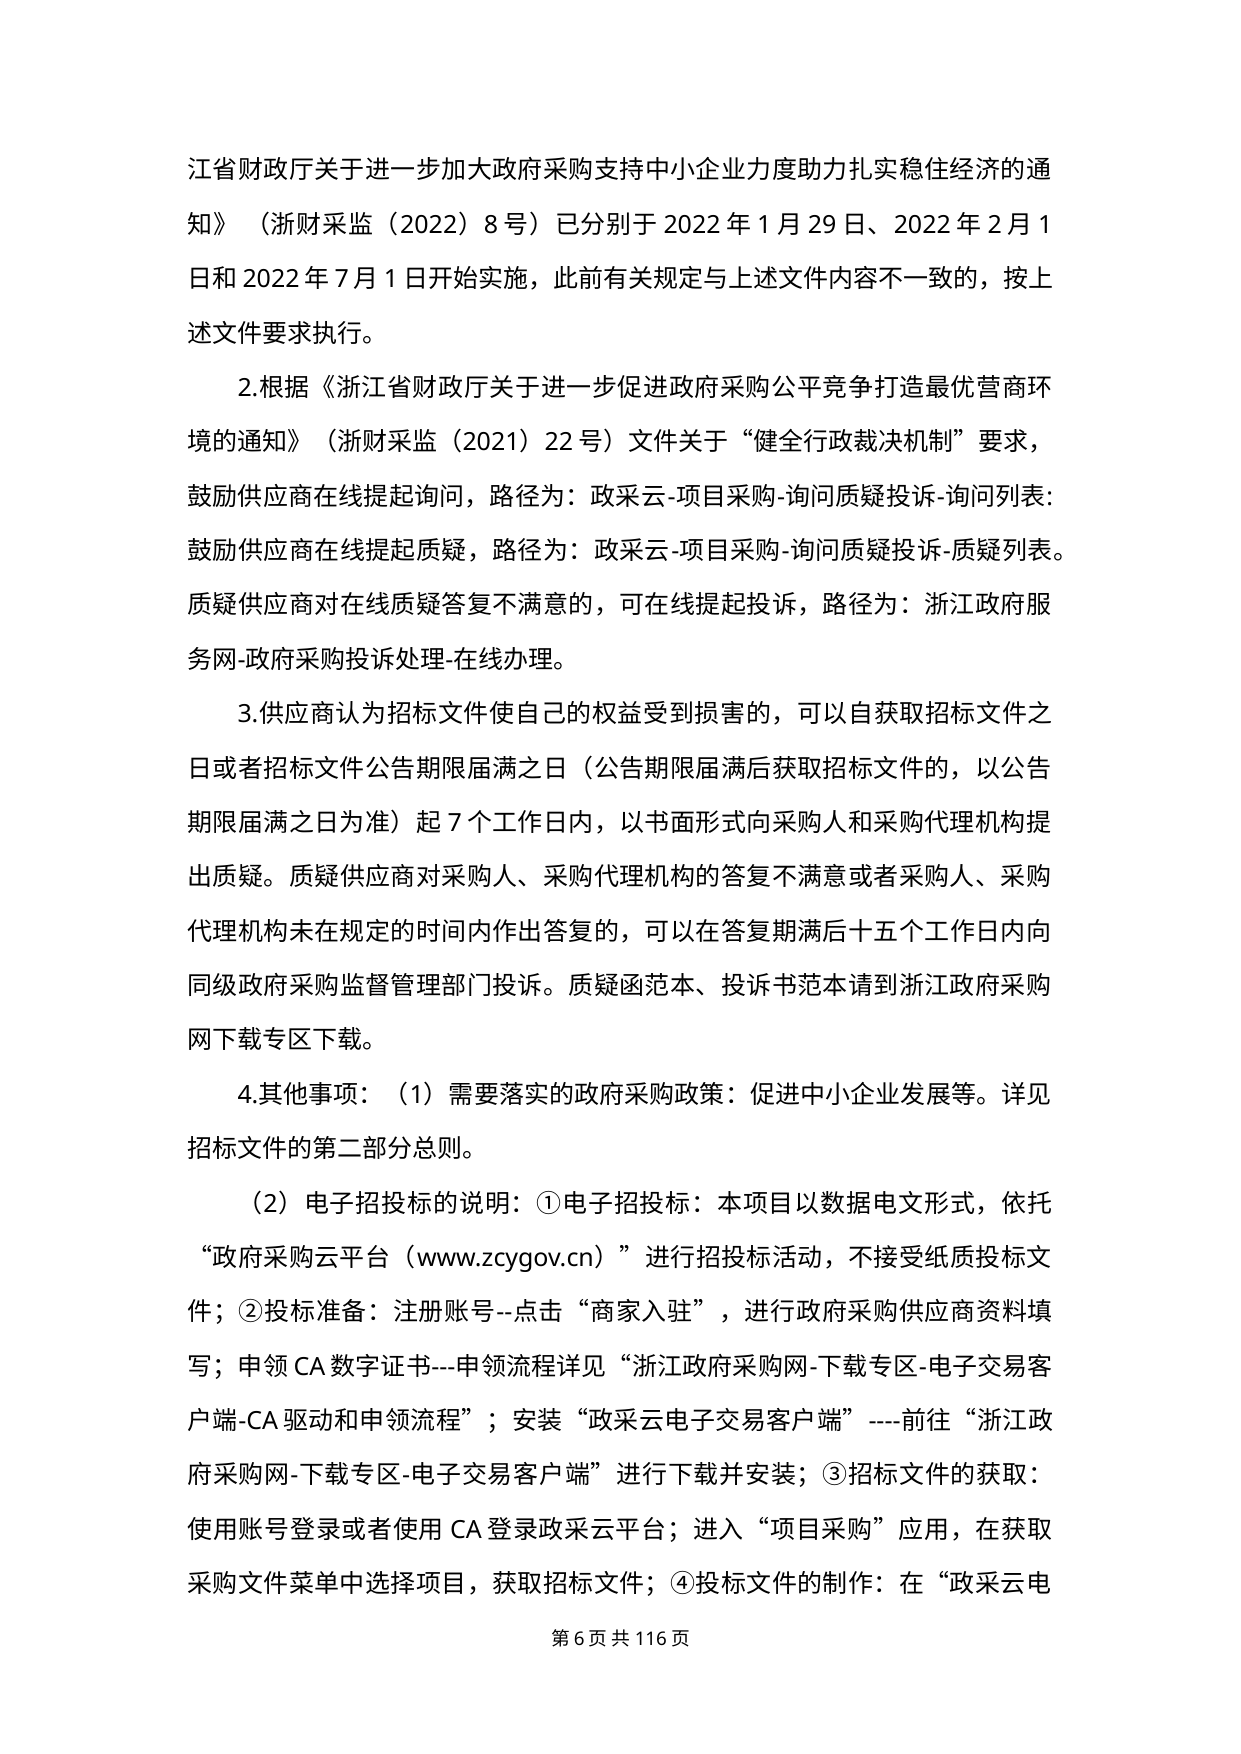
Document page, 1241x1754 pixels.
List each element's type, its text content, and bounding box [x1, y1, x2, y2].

text 3.供应商认为招标文件使自己的权益受到损害的，可以自获取招标文件之日或者招标文件公告期限届满之日（公告期限届满后获取招标文件的，以公告期限届满之日为准）起7个工作日内，以书面形式向采购人和采购代理机构提出质疑。质疑供应商对采购人、采购代理机构的答复不满意或者采购人、采购代理机构未在规定的时间内作出答复的，可以在答复期满后十五个工作日内向同级政府采购监督管理部门投诉。质疑函范本、投诉书范本请到浙江政府采购网下载专区下载。 [187, 694, 1053, 1056]
text 2.根据《浙江省财政厅关于进一步促进政府采购公平竞争打造最优营商环境的通知》（浙财采监（2021）22号）文件关于“健全行政裁决机制”要求，鼓励供应商在线提起询问，路径为：政采云-项目采购-询问质疑投诉-询问列表:鼓励供应商在线提起质疑，路径为：政采云-项目采购-询问质疑投诉-质疑列表。质疑供应商对在线质疑答复不满意的，可在线提起投诉，路径为：浙江政府服务网-政府采购投诉处理-在线办理。 [187, 367, 1053, 676]
text 4.其他事项：（1）需要落实的政府采购政策：促进中小企业发展等。详见招标文件的第二部分总则。 [187, 1074, 1053, 1165]
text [187, 1183, 1053, 1600]
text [187, 150, 1053, 349]
